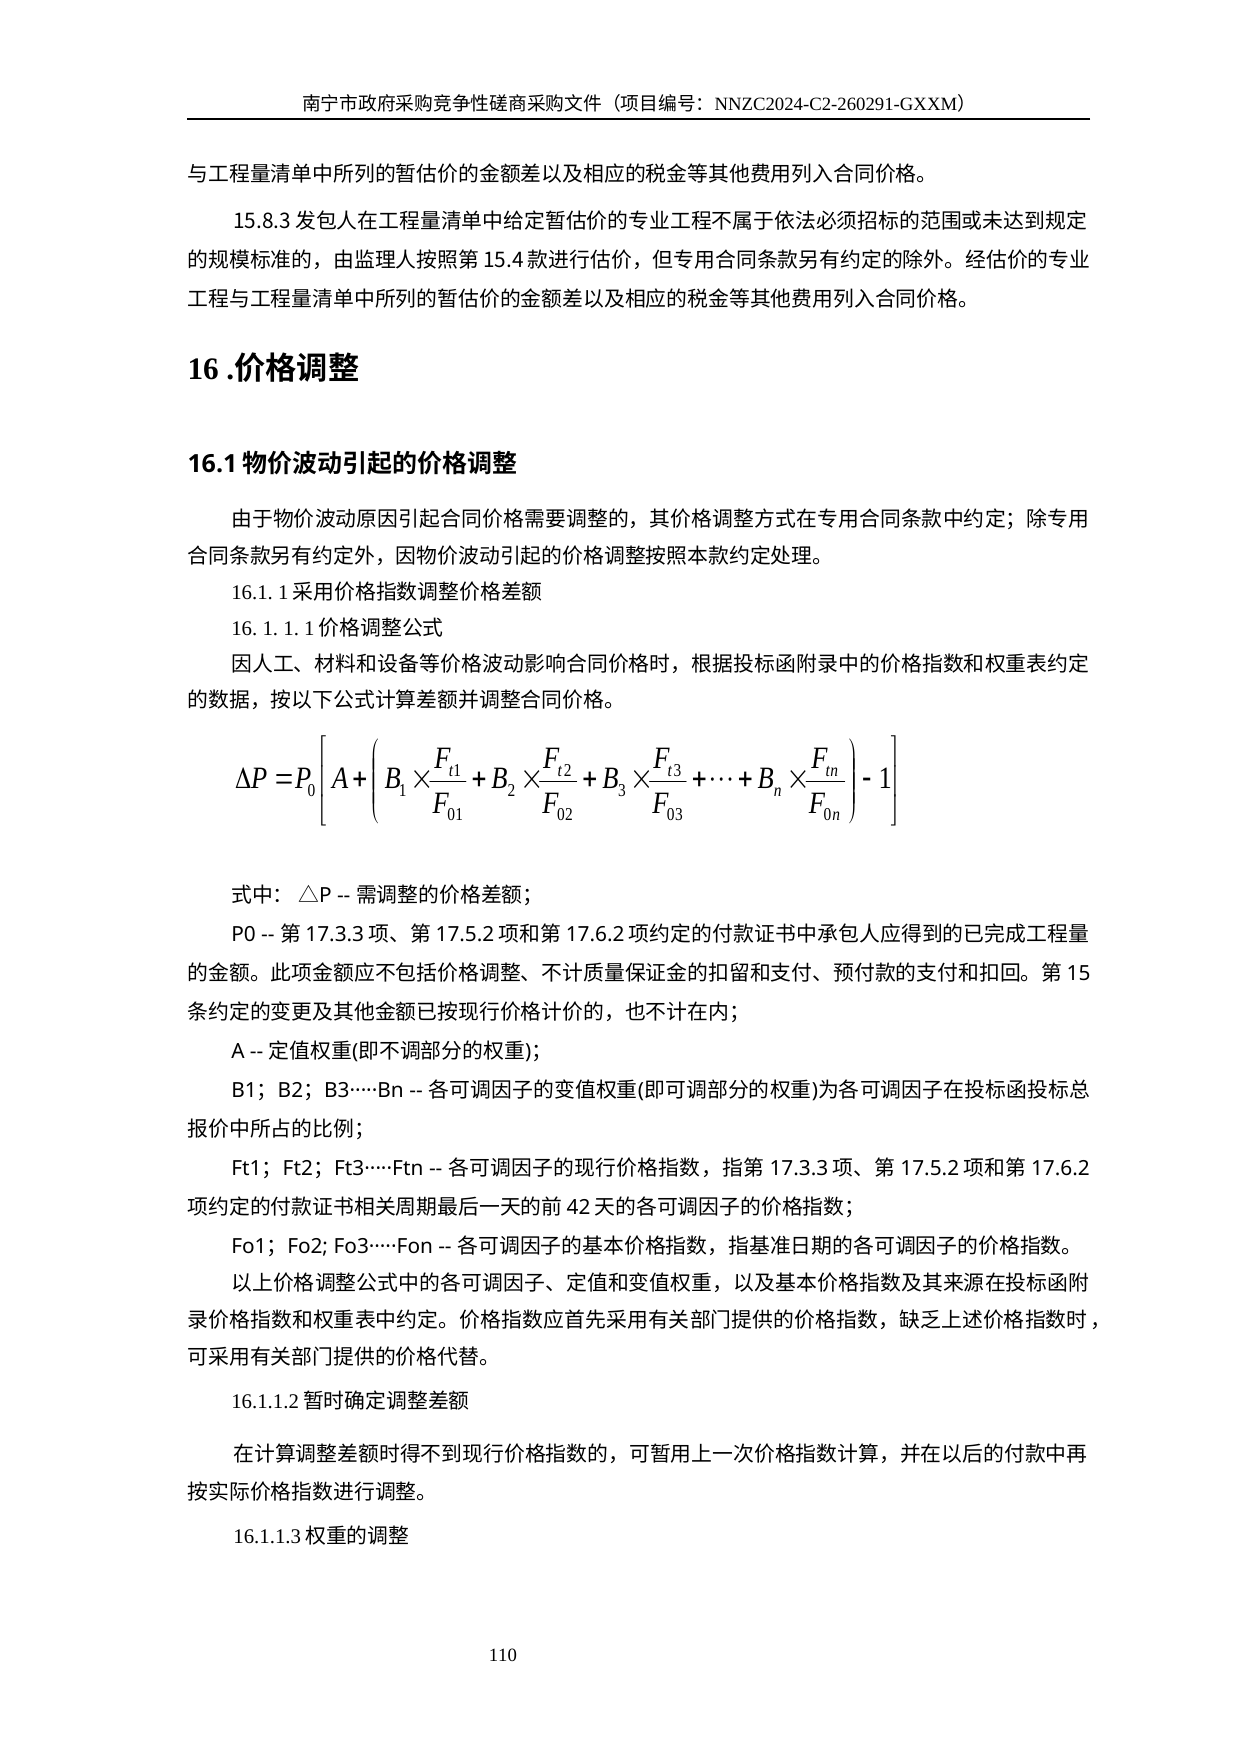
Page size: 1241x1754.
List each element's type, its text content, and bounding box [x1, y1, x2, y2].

text 16.1.1.2暂时确定调整差额 [187, 1384, 1090, 1414]
text 在计算调整差额时得不到现行价格指数的，可暂用上一次价格指数计算，并在以后的付款中再按实际价格指数进行调整。 [187, 1432, 1090, 1507]
text 由于物价波动原因引起合同价格需要调整的，其价格调整方式在专用合同条款中约定；除专用合同条款另有约定外，因物价波动引起的价格调整按照本款约定处理。 [187, 498, 1090, 570]
text B1；B2；B3·····Bn -- 各可调因子的变值权重(即可调部分的权重)为各可调因子在投标函投标总报价中所占的比例； [187, 1066, 1090, 1144]
text P0 -- 第17.3.3项、第17.5.2项和第17.6.2项约定的付款证书中承包人应得到的已完成工程量的金额。此项金额应不包括价格调整、不计质量保证金的扣留和支付、预付款的支付和扣回。第15条约定的变更及其他金额已按现行价格计价的，也不计在内； [187, 911, 1090, 1027]
text Ft1；Ft2；Ft3·····Ftn -- 各可调因子的现行价格指数，指第17.3.3项、第17.5.2项和第17.6.2项约定的付款证书相关周期最后一天的前42天的各可调因子的价格指数； [187, 1144, 1090, 1222]
text A -- 定值权重(即不调部分的权重)； [187, 1027, 1090, 1066]
text 式中： △P -- 需调整的价格差额； [187, 872, 1090, 911]
text 16. 1. 1. 1价格调整公式 [231, 606, 1090, 643]
text 16.1. 1采用价格指数调整价格差额 [231, 570, 1090, 606]
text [187, 150, 1090, 189]
text 15.8.3发包人在工程量清单中给定暂估价的专业工程不属于依法必须招标的范围或未达到规定的规模标准的，由监理人按照第15.4款进行估价，但专用合同条款另有约定的除外。经估价的专业工程与工程量清单中所列的暂估价的金额差以及相应的税金等其他费用列入合同价格。 [187, 197, 1090, 314]
text 以上价格调整公式中的各可调因子、定值和变值权重，以及基本价格指数及其来源在投标函附录价格指数和权重表中约定。价格指数应首先采用有关部门提供的价格指数，缺乏上述价格指数时，可采用有关部门提供的价格代替。 [187, 1261, 1090, 1372]
text 16.1.1.3权重的调整 [187, 1520, 1090, 1550]
text Fo1；Fo2; Fo3·····Fon -- 各可调因子的基本价格指数，指基准日期的各可调因子的价格指数。 [187, 1222, 1090, 1261]
text 16 .价格调整 [187, 343, 1090, 388]
text 16.1物价波动引起的价格调整 [187, 443, 1090, 480]
text 因人工、材料和设备等价格波动影响合同价格时，根据投标函附录中的价格指数和权重表约定的数据，按以下公式计算差额并调整合同价格。 [187, 643, 1090, 715]
